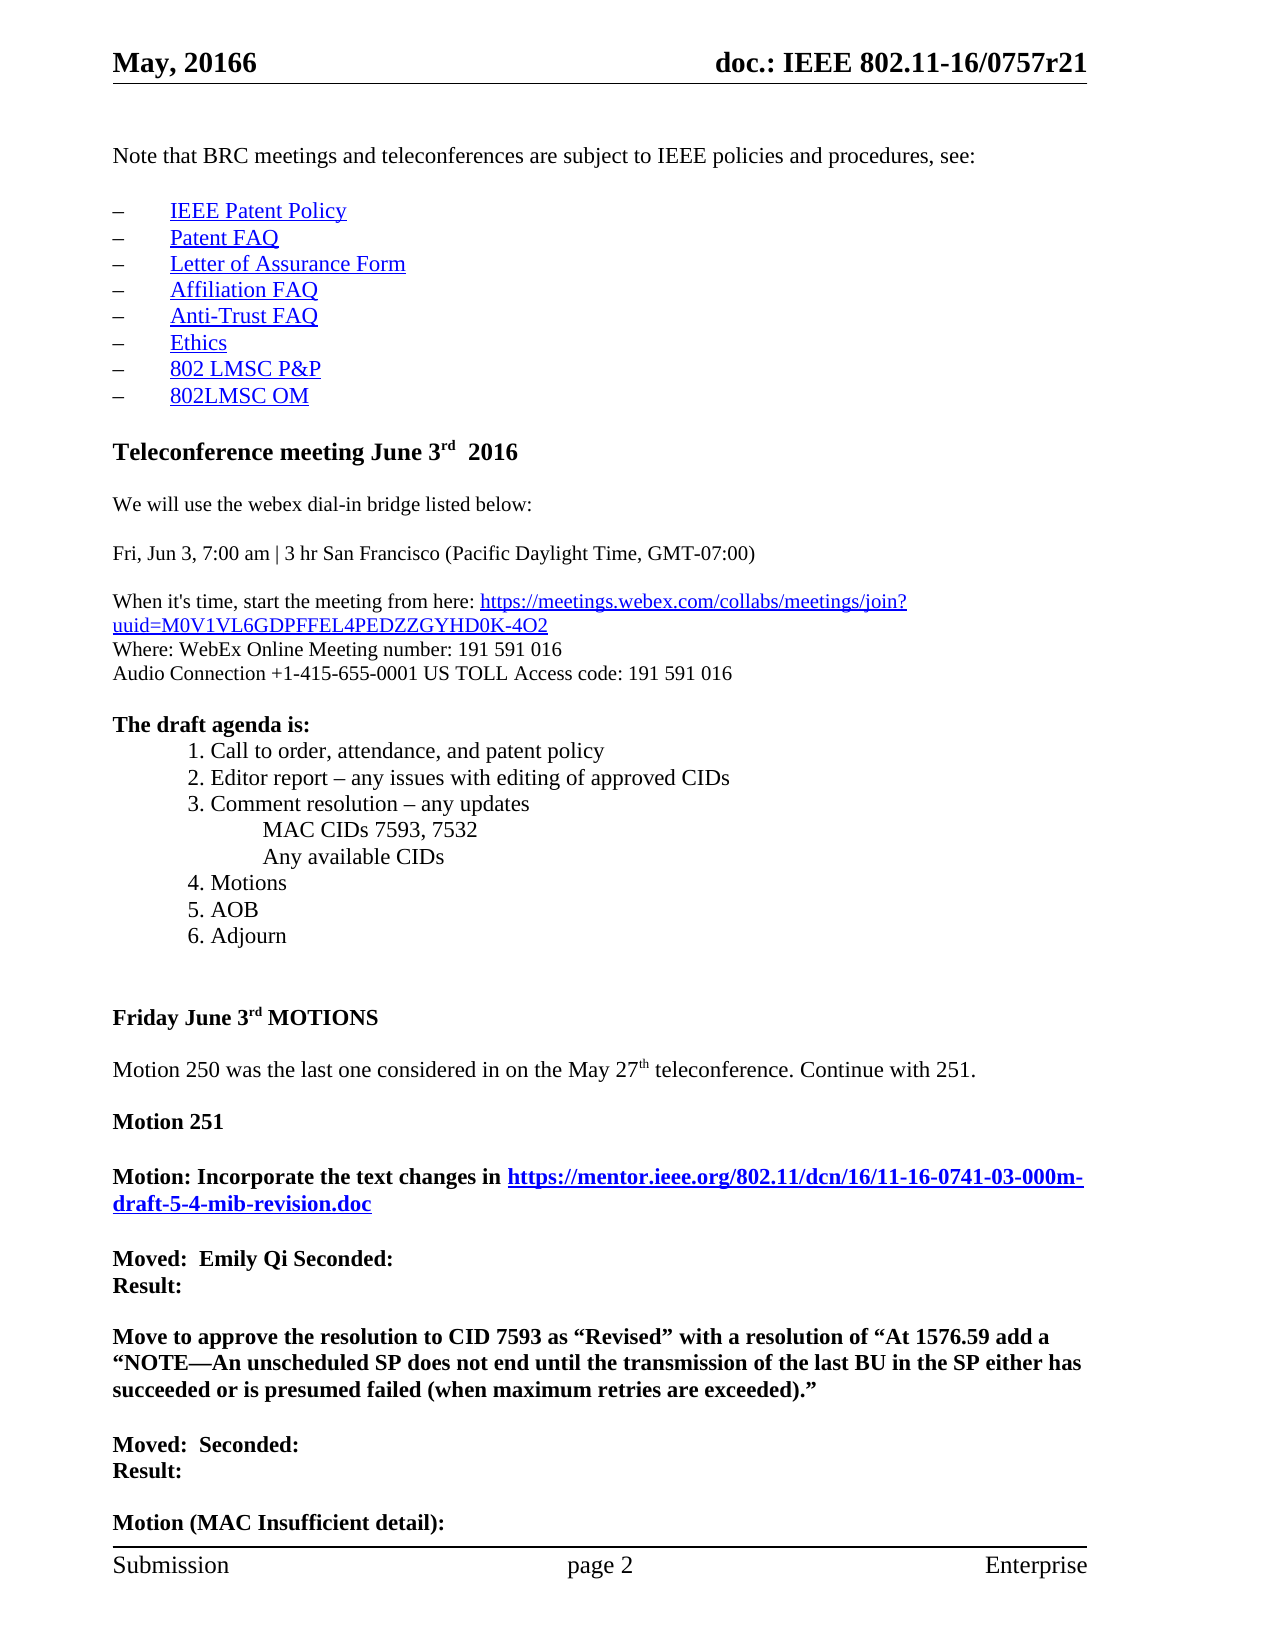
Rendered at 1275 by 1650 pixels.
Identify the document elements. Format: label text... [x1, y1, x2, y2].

text Motion (MAC Insufficient detail): [112, 1509, 1087, 1535]
text Moved: Emily Qi Seconded: Result: [112, 1245, 1087, 1298]
text 5. AOB [187, 896, 1087, 922]
text Audio Connection +1-415-655-0001 US TOLL Access code: 191 591 016 [112, 661, 1087, 711]
text 6. Adjourn [187, 922, 1087, 948]
text Teleconference meeting June 3rd 2016 [112, 437, 1087, 466]
text 2. Editor report – any issues with editing of approved CIDs [187, 764, 1087, 790]
text 4. Motions [187, 869, 1087, 896]
text 1. Call to order, attendance, and patent policy [187, 737, 1087, 764]
text Friday June 3rd MOTIONS Motion 250 was the last one considered in on the May 27th teleconference. Continue with 251. [112, 1004, 1087, 1083]
text Fri, Jun 3, 7:00 am | 3 hr San Francisco (Pacific Daylight Time, GMT-07:00) [112, 540, 1087, 564]
text Motion 251 [112, 1108, 1087, 1134]
text Moved: Seconded: Result: [112, 1431, 1087, 1484]
text Move to approve the resolution to CID 7593 as “Revised” with a resolution of “At 1576.59 add a “NOTE—An unscheduled SP does not end until the transmission of the last BU in the SP either has succeeded or is presumed failed (when maximum retries are exceeded).” [112, 1323, 1087, 1402]
text MAC CIDs 7593, 7532 [262, 817, 1087, 843]
text The draft agenda is: [112, 711, 1087, 737]
text – IEEE Patent Policy – Patent FAQ – Letter of Assurance Form – Affiliation FAQ – Anti-Trust FAQ – Ethics – 802 LMSC P&P – 802LMSC OM [112, 197, 1087, 408]
text Where: WebEx Online Meeting number: 191 591 016 [112, 637, 1087, 661]
text When it's time, start the meeting from here: https://meetings.webex.com/collabs/meetings/join?uuid=M0V1VL6GDPFFEL4PEDZZGYHD0K-4O2 [112, 588, 1087, 637]
text Any available CIDs [262, 843, 1087, 869]
text Motion: Incorporate the text changes in https://mentor.ieee.org/802.11/dcn/16/11-16-0741-03-000m-draft-5-4-mib-revision.doc [112, 1163, 1087, 1216]
text 3. Comment resolution – any updates [187, 790, 1087, 817]
text We will use the webex dial-in bridge listed below: [112, 492, 1087, 516]
text Note that BRC meetings and teleconferences are subject to IEEE policies and procedures, see: [112, 142, 1087, 168]
